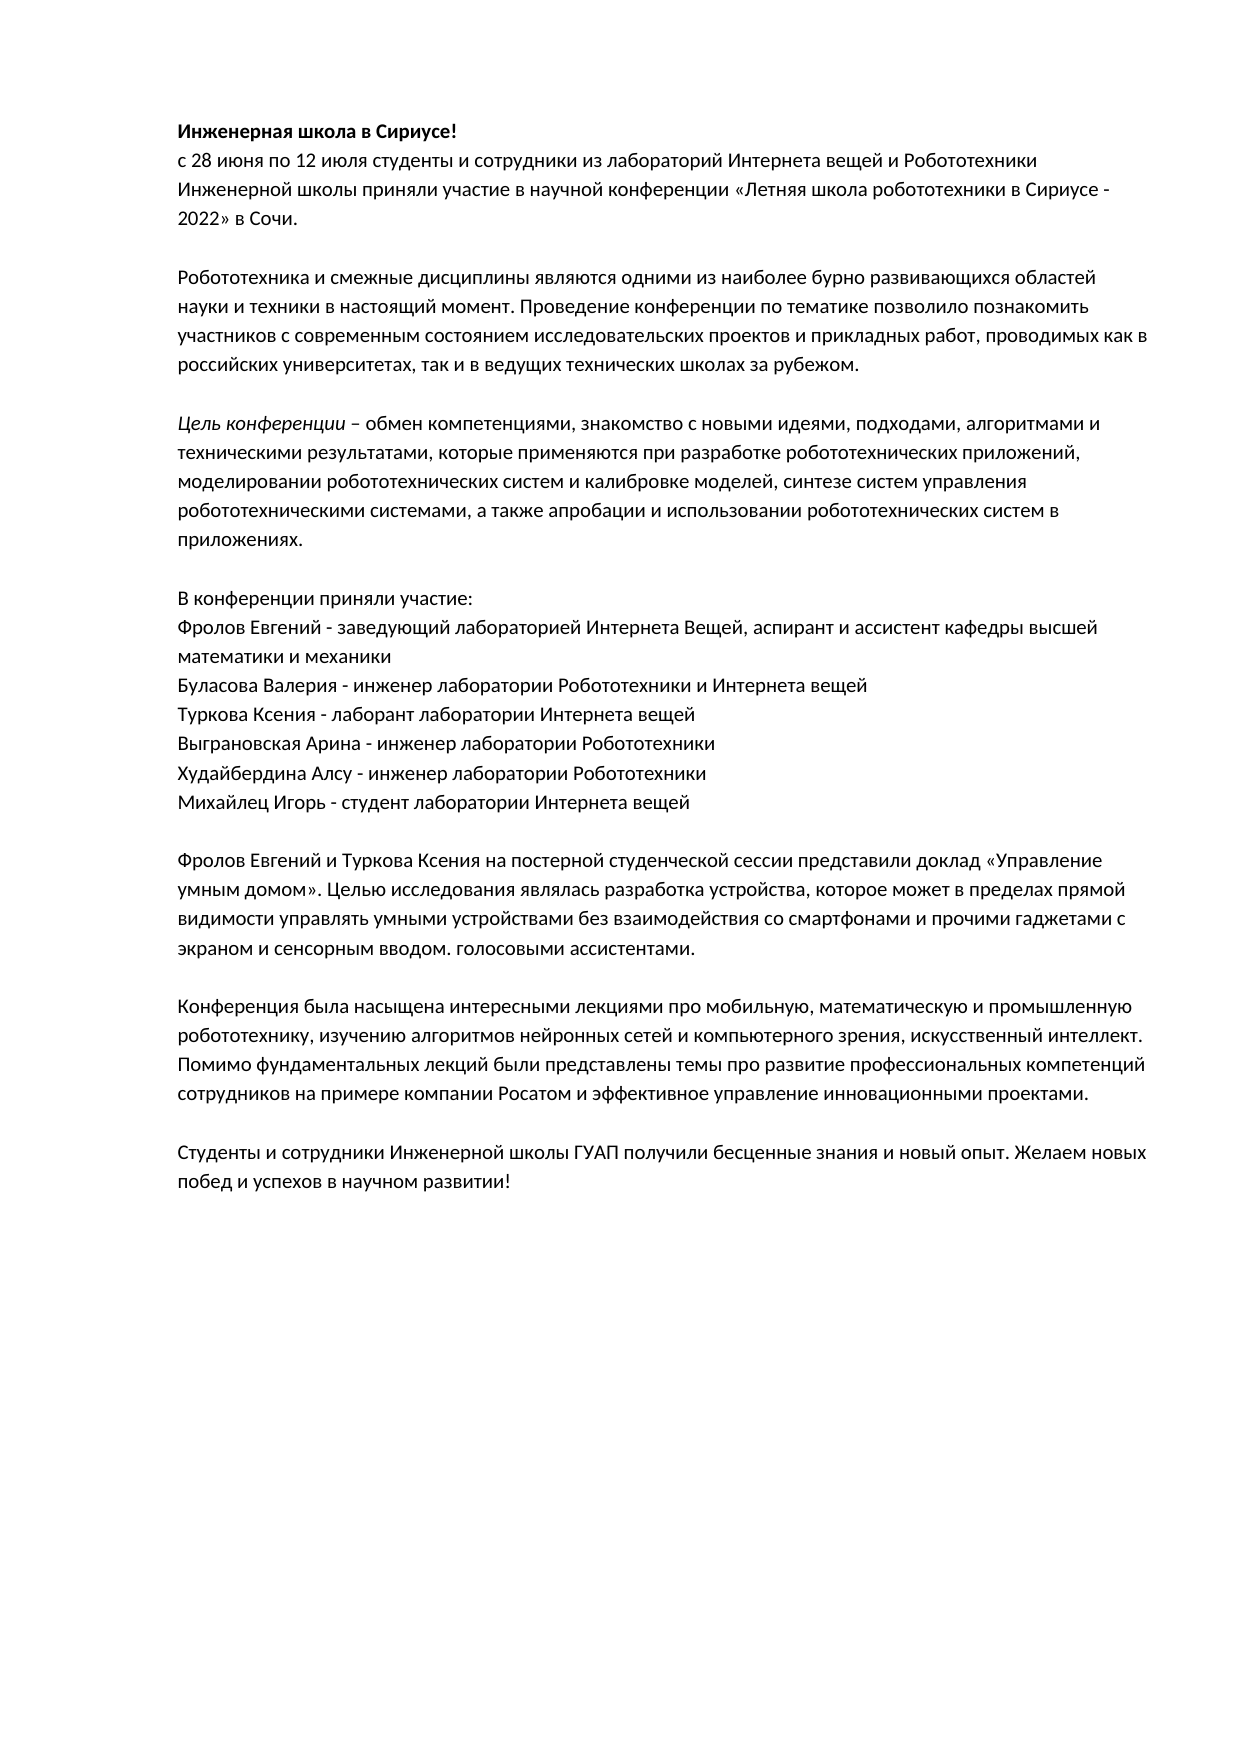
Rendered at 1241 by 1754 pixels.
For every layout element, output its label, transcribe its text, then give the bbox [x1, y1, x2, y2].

text Михайлец Игорь - студент лаборатории Интернета вещей [177, 789, 1152, 814]
text Выграновская Арина - инженер лаборатории Робототехники [177, 731, 1152, 756]
text В конференции приняли участие: [177, 585, 1152, 610]
text Студенты и сотрудники Инженерной школы ГУАП получили бесценные знания и новый опыт. Желаем новых побед и успехов в научном развитии! [177, 1139, 1152, 1193]
text с 28 июня по 12 июля студенты и сотрудники из лабораторий Интернета вещей и Робототехники Инженерной школы приняли участие в научной конференции «Летняя школа робототехники в Сириусе - 2022» в Сочи. [177, 147, 1152, 231]
text Буласова Валерия - инженер лаборатории Робототехники и Интернета вещей [177, 672, 1152, 698]
text Худайбердина Алсу - инженер лаборатории Робототехники [177, 760, 1152, 785]
text Фролов Евгений - заведующий лабораторией Интернета Вещей, аспирант и ассистент кафедры высшей математики и механики [177, 614, 1152, 668]
text Инженерная школа в Сириусе! [177, 118, 1152, 143]
text Робототехника и смежные дисциплины являются одними из наиболее бурно развивающихся областей науки и техники в настоящий момент. Проведение конференции по тематике позволило познакомить участников с современным состоянием исследовательских проектов и прикладных работ, проводимых как в российских университетах, так и в ведущих технических школах за рубежом. [177, 264, 1152, 377]
text Туркова Ксения - лаборант лаборатории Интернета вещей [177, 701, 1152, 727]
text Фролов Евгений и Туркова Ксения на постерной студенческой сессии представили доклад «Управление умным домом». Целью исследования являлась разработка устройства, которое может в пределах прямой видимости управлять умными устройствами без взаимодействия со смартфонами и прочими гаджетами с экраном и сенсорным вводом. голосовыми ассистентами. [177, 847, 1152, 960]
text Конференция была насыщена интересными лекциями про мобильную, математическую и промышленную робототехнику, изучению алгоритмов нейронных сетей и компьютерного зрения, искусственный интеллект. Помимо фундаментальных лекций были представлены темы про развитие профессиональных компетенций сотрудников на примере компании Росатом и эффективное управление инновационными проектами. [177, 993, 1152, 1106]
text Цель конференции – обмен компетенциями, знакомство с новыми идеями, подходами, алгоритмами и техническими результатами, которые применяются при разработке робототехнических приложений, моделировании робототехнических систем и калибровке моделей, синтезе систем управления робототехническими системами, а также апробации и использовании робототехнических систем в приложениях. [177, 410, 1152, 552]
